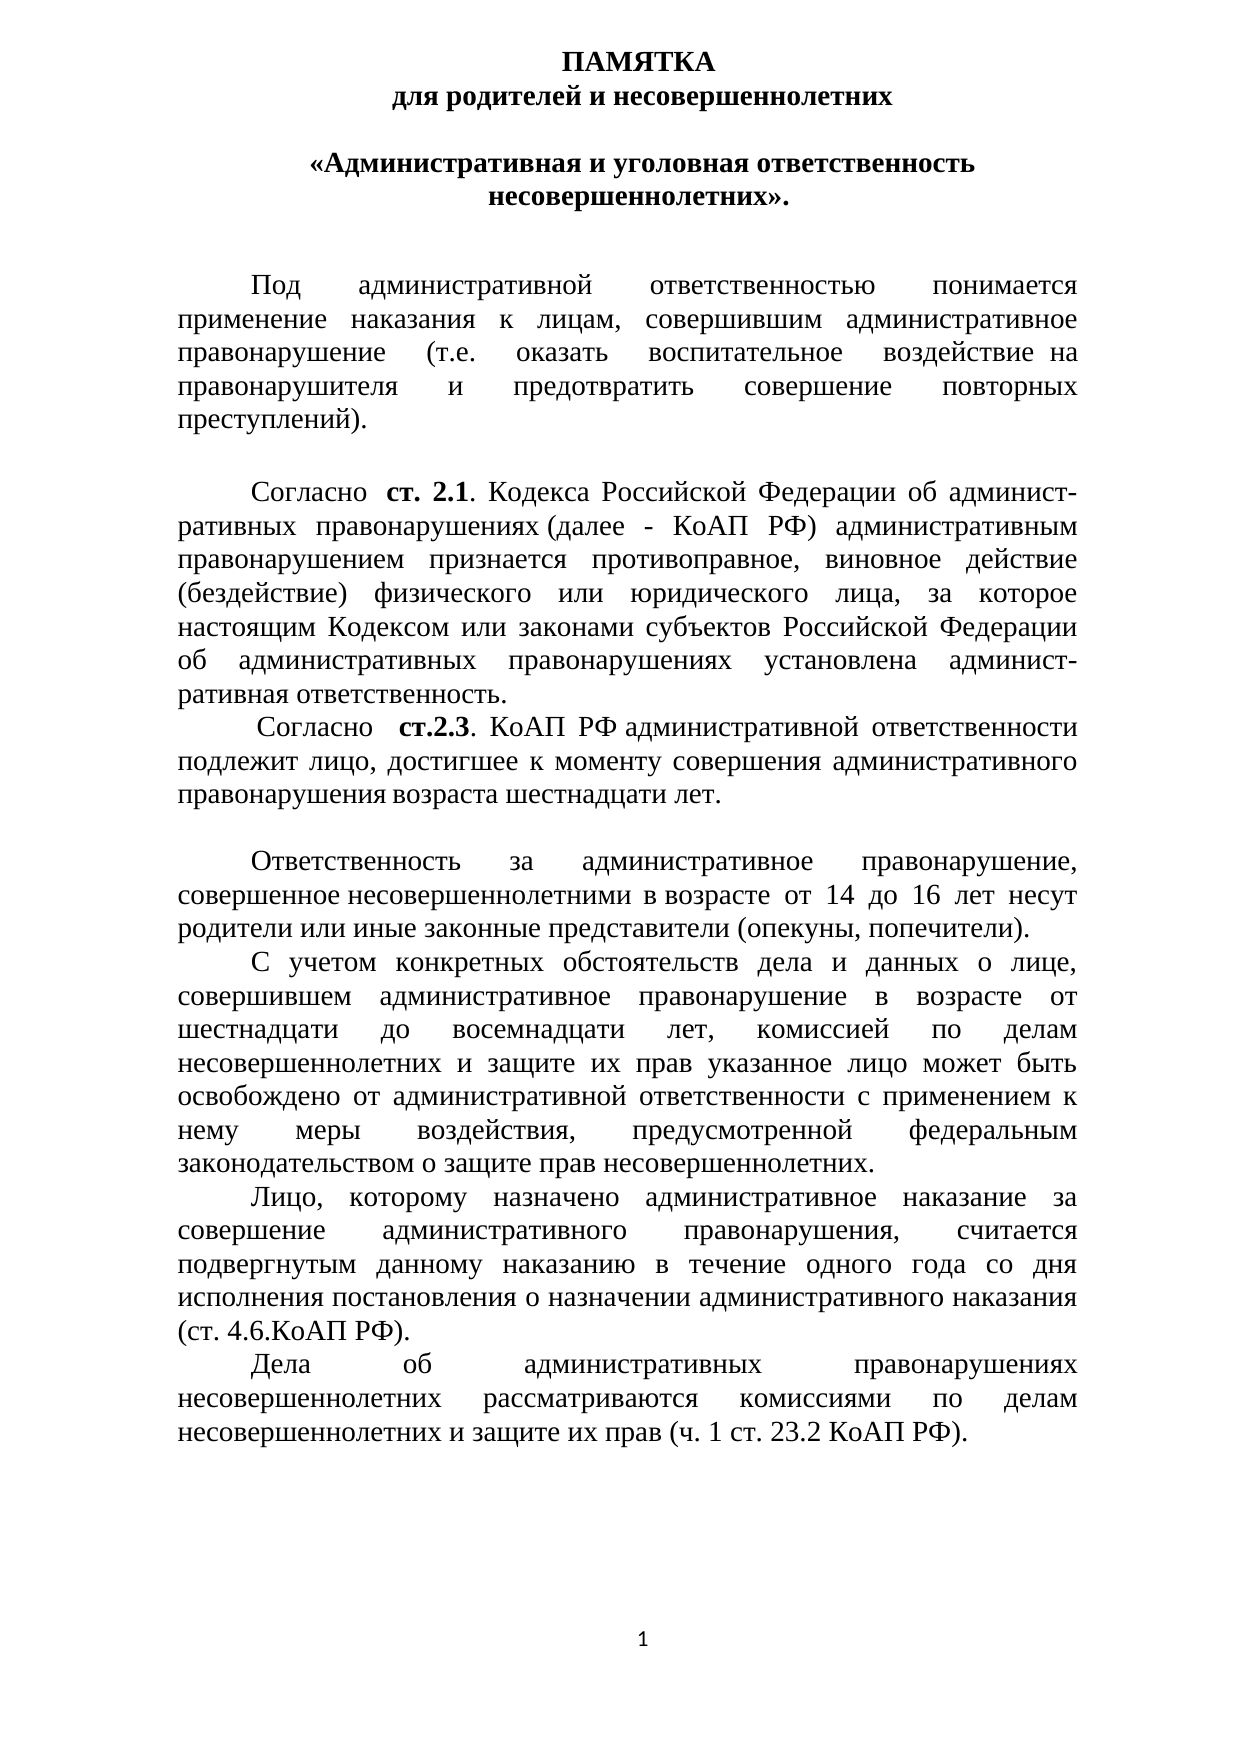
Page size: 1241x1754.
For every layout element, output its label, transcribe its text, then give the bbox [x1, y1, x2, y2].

text Согласно ст. 2.1. Кодекса Российской Федерации об админист-ративных правонарушениях (далее - КоАП РФ) административным правонарушением признается противоправное, виновное действие (бездействие) физического или юридического лица, за которое настоящим Кодексом или законами субъектов Российской Федерации об административных правонарушениях установлена админист-ративная ответственность. [177, 474, 1078, 709]
text Согласно ст.2.3. КоАП РФ административной ответственности подлежит лицо, достигшее к моменту совершения административного правонарушения возраста шестнадцати лет. [177, 709, 1078, 810]
text ПАМЯТКА [177, 44, 1107, 78]
text Под административной ответственностью понимается применение наказания к лицам, совершившим административное правонарушение (т.е. оказать воспитательное воздействие на правонарушителя и предотвратить совершение повторных преступлений). [177, 267, 1078, 435]
text для родителей и несовершеннолетних [177, 78, 1107, 111]
text Лицо, которому назначено административное наказание за совершение административного правонарушения, считается подвергнутым данному наказанию в течение одного года со дня исполнения постановления о назначении административного наказания (ст. 4.6.КоАП РФ). [177, 1179, 1078, 1347]
text Ответственность за административное правонарушение, совершенное несовершеннолетними в возрасте от 14 до 16 лет несут родители или иные законные представители (опекуны, попечители). [177, 843, 1078, 944]
text «Административная и уголовная ответственность несовершеннолетних». [177, 145, 1107, 212]
text Дела об административных правонарушениях несовершеннолетних рассматриваются комиссиями по делам несовершеннолетних и защите их прав (ч. 1 ст. 23.2 КоАП РФ). [177, 1347, 1078, 1447]
text С учетом конкретных обстоятельств дела и данных о лице, совершившем административное правонарушение в возрасте от шестнадцати до восемнадцати лет, комиссией по делам несовершеннолетних и защите их прав указанное лицо может быть освобождено от административной ответственности с применением к нему меры воздействия, предусмотренной федеральным законодательством о защите прав несовершеннолетних. [177, 944, 1078, 1179]
